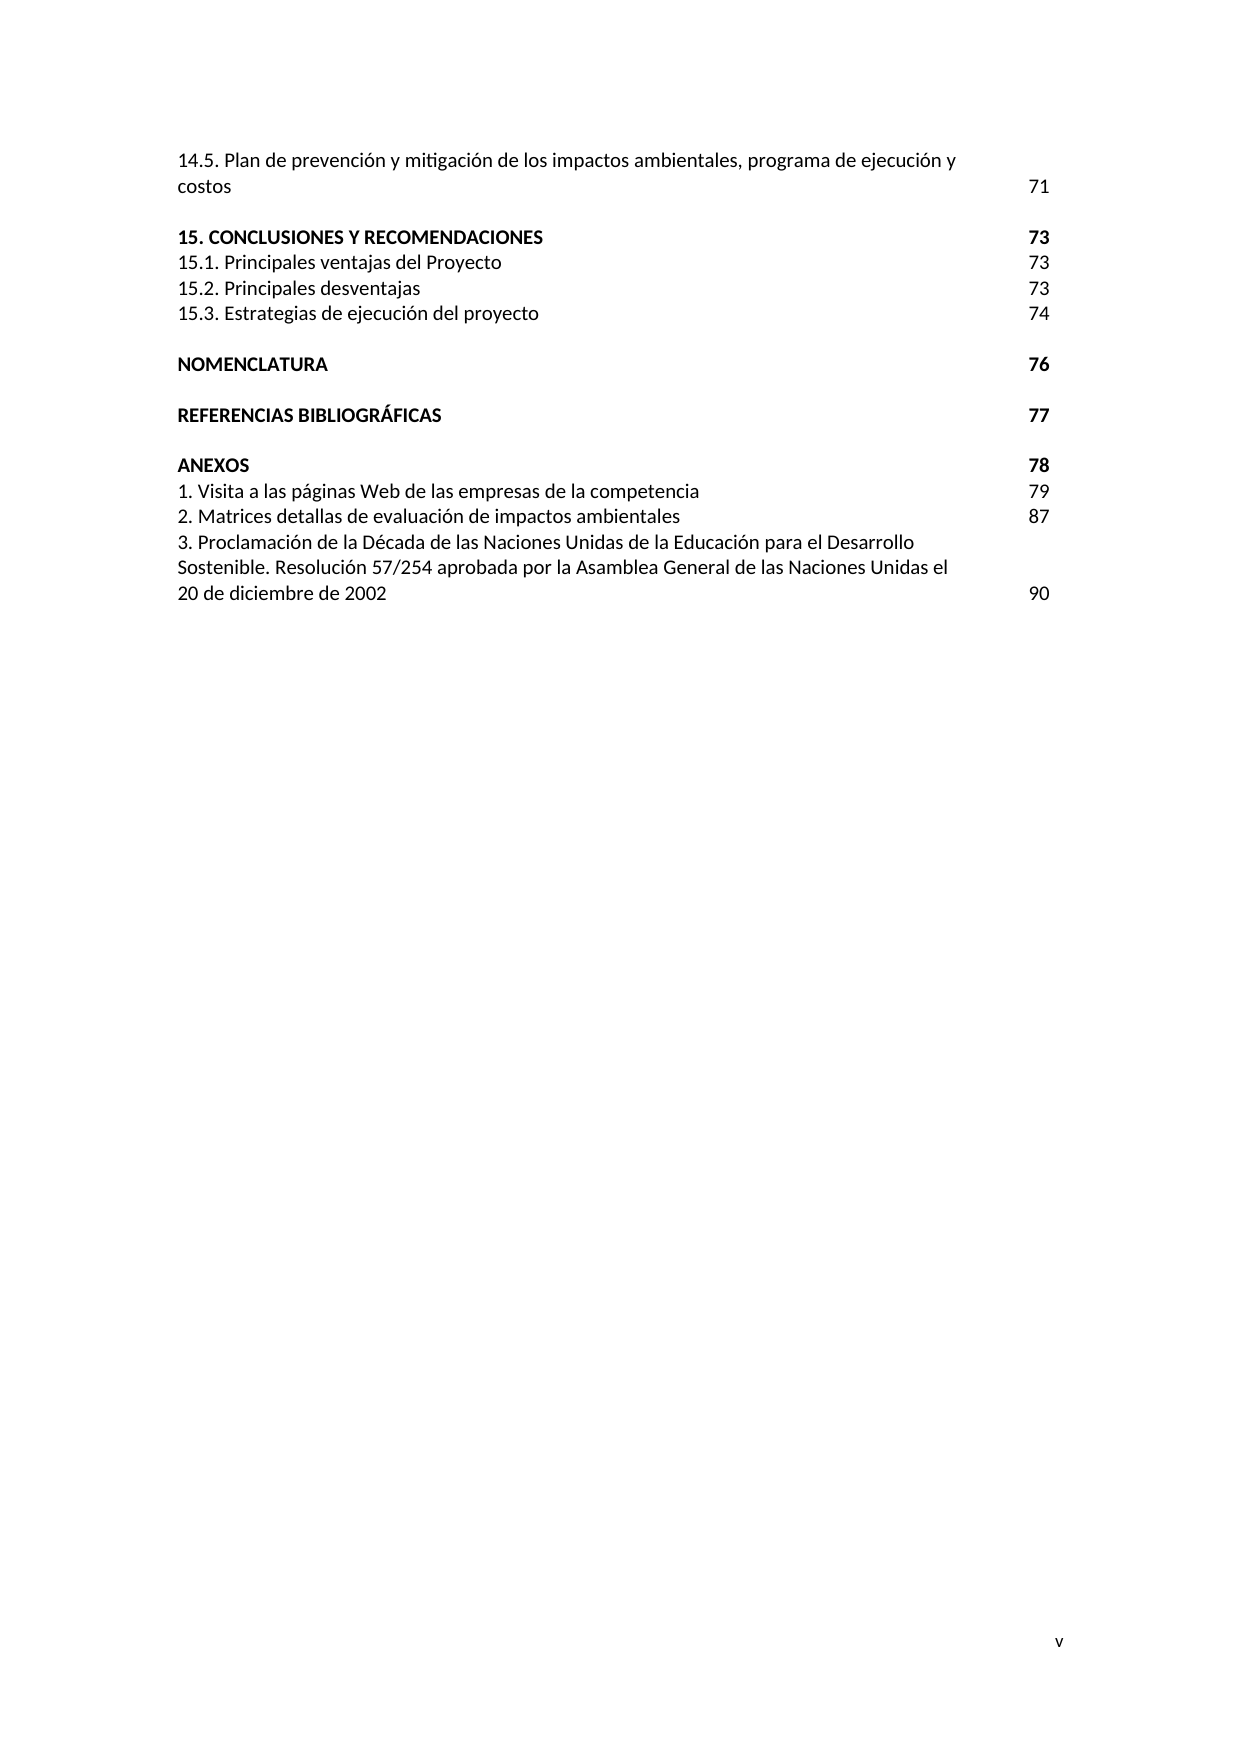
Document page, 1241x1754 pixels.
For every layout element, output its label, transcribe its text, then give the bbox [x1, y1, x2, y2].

text 14.5. Plan de prevención y mitigación de los impactos ambientales, programa de ejecución y costos 71 [177, 148, 960, 198]
text 2. Matrices detallas de evaluación de impactos ambientales 87 [177, 503, 1063, 529]
text 15.2. Principales desventajas 73 [177, 275, 1063, 300]
text 15.1. Principales ventajas del Proyecto 73 [177, 249, 1063, 275]
text REFERENCIAS BIBLIOGRÁFICAS 77 [177, 402, 1063, 427]
text NOMENCLATURA 76 [177, 351, 1063, 376]
text ANEXOS 78 [177, 453, 1063, 478]
text 15.3. Estrategias de ejecución del proyecto 74 [177, 300, 1063, 326]
text 15. CONCLUSIONES Y RECOMENDACIONES 73 [177, 224, 1063, 249]
text 3. Proclamación de la Década de las Naciones Unidas de la Educación para el Desarrollo Sostenible. Resolución 57/254 aprobada por la Asamblea General de las Naciones Unidas el 20 de diciembre de 2002 90 [177, 529, 974, 605]
text 1. Visita a las páginas Web de las empresas de la competencia 79 [177, 478, 1063, 503]
